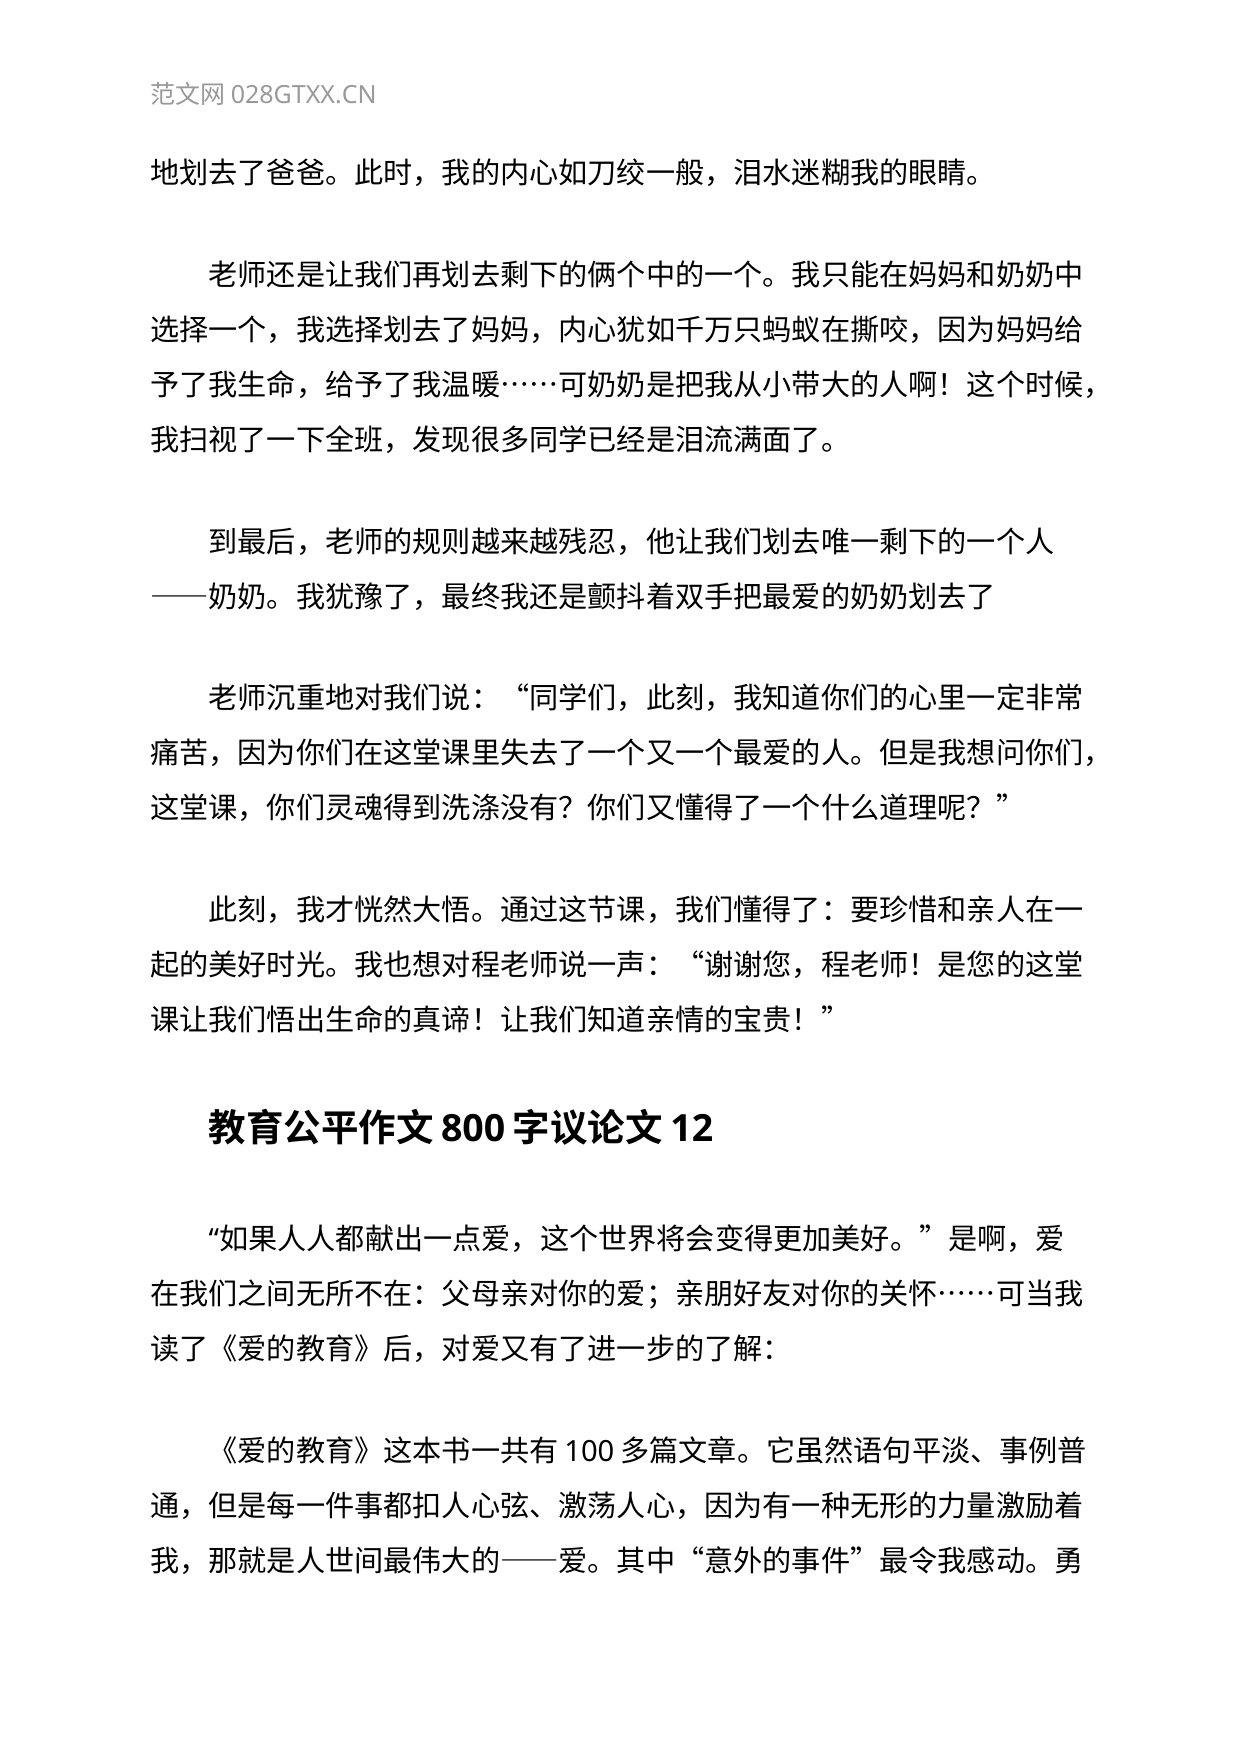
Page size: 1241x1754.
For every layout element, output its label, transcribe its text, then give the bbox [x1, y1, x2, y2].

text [150, 150, 1090, 192]
text 到最后，老师的规则越来越残忍，他让我们划去唯一剩下的一个人——奶奶。我犹豫了，最终我还是颤抖着双手把最爱的奶奶划去了 [150, 518, 1090, 615]
text 教育公平作文800字议论文12 [150, 1098, 1090, 1152]
text 老师沉重地对我们说：“同学们，此刻，我知道你们的心里一定非常痛苦，因为你们在这堂课里失去了一个又一个最爱的人。但是我想问你们，这堂课，你们灵魂得到洗涤没有？你们又懂得了一个什么道理呢？” [150, 675, 1090, 827]
text 此刻，我才恍然大悟。通过这节课，我们懂得了：要珍惜和亲人在一起的美好时光。我也想对程老师说一声：“谢谢您，程老师！是您的这堂课让我们悟出生命的真谛！让我们知道亲情的宝贵！” [150, 886, 1090, 1038]
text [150, 1427, 1090, 1579]
text 老师还是让我们再划去剩下的俩个中的一个。我只能在妈妈和奶奶中选择一个，我选择划去了妈妈，内心犹如千万只蚂蚁在撕咬，因为妈妈给予了我生命，给予了我温暖……可奶奶是把我从小带大的人啊！这个时候，我扫视了一下全班，发现很多同学已经是泪流满面了。 [150, 252, 1090, 459]
text “如果人人都献出一点爱，这个世界将会变得更加美好。”是啊，爱在我们之间无所不在：父母亲对你的爱；亲朋好友对你的关怀……可当我读了《爱的教育》后，对爱又有了进一步的了解： [150, 1216, 1090, 1368]
